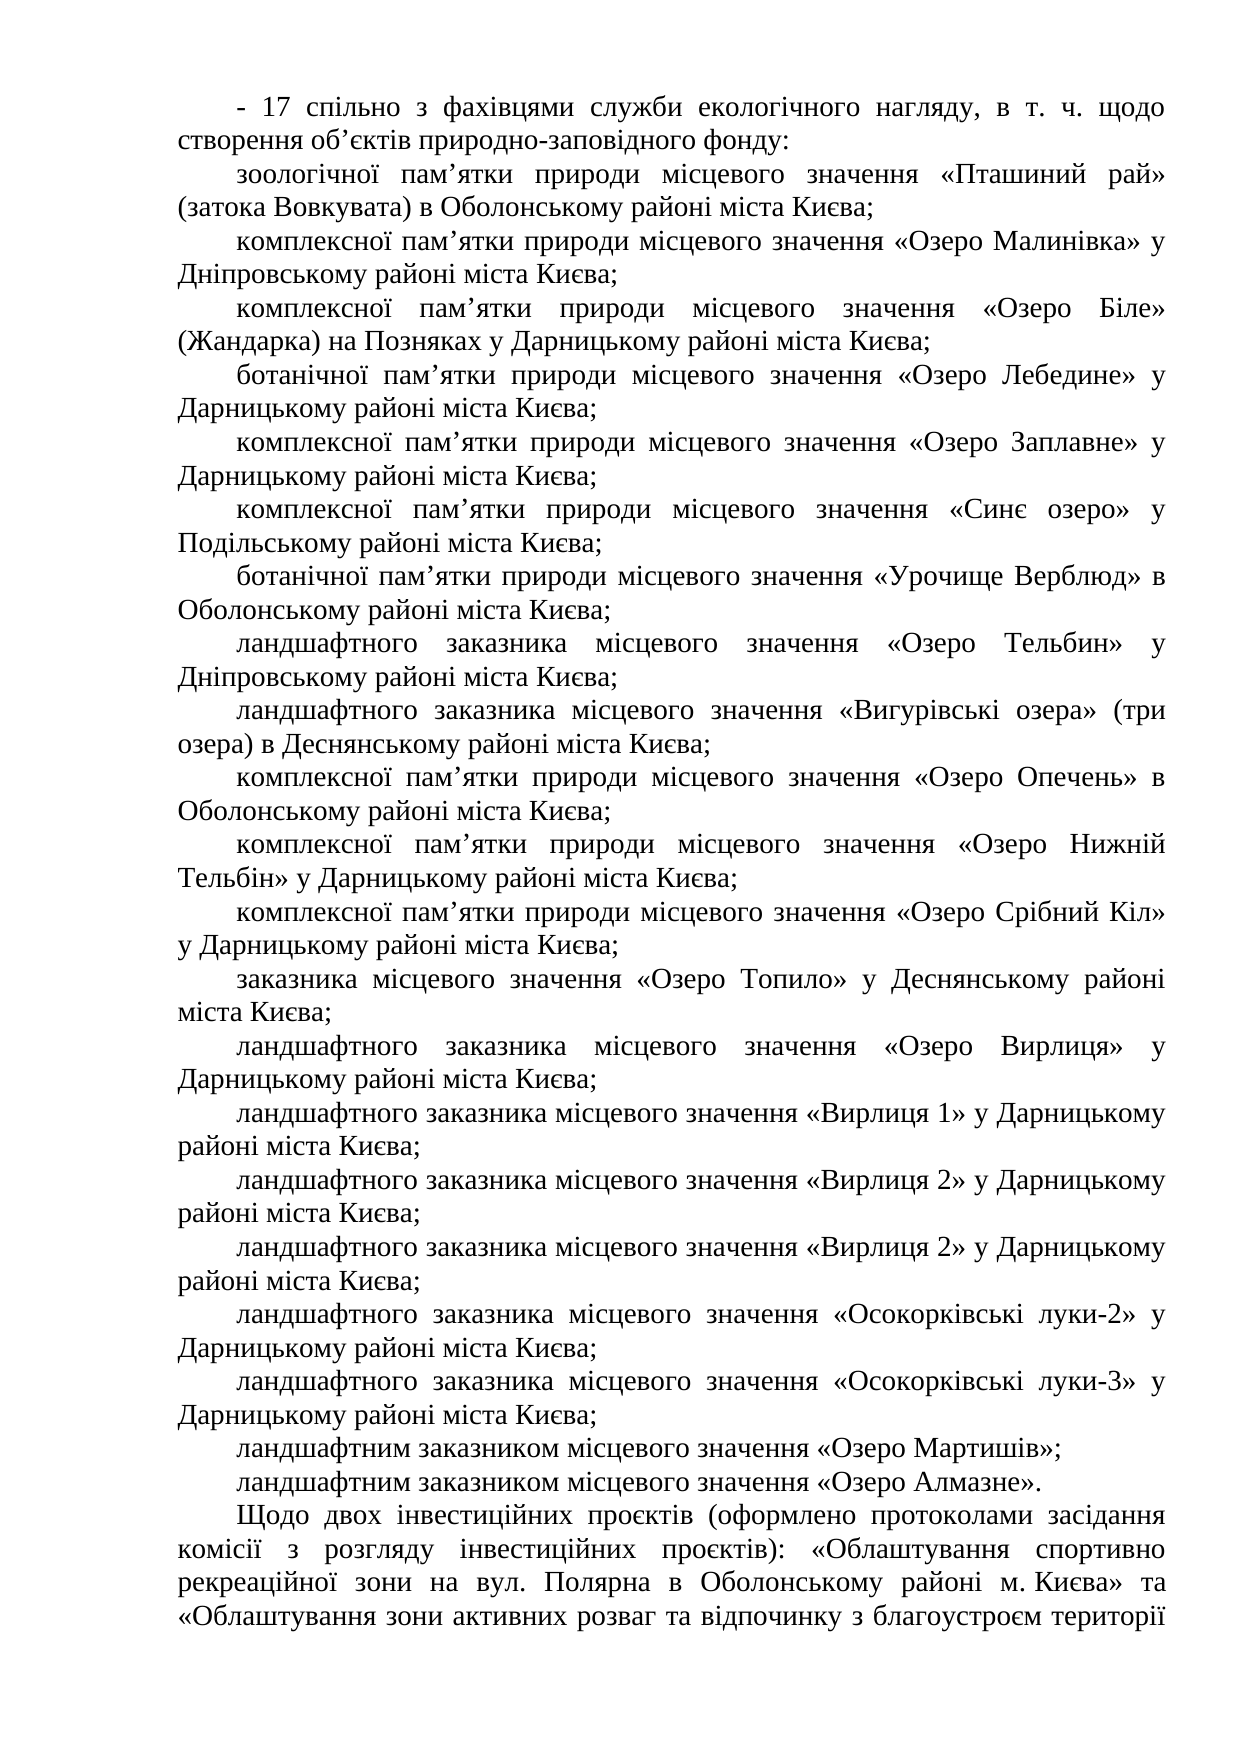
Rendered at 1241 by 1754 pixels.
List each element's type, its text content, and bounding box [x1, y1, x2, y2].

text комплексної пам’ятки природи місцевого значення «Озеро Біле» (Жандарка) на Позняках у Дарницькому районі міста Києва; [177, 290, 1167, 357]
text комплексної пам’ятки природи місцевого значення «Озеро Нижній Тельбін» у Дарницькому районі міста Києва; [177, 827, 1167, 894]
text комплексної пам’ятки природи місцевого значення «Озеро Опечень» в Оболонському районі міста Києва; [177, 759, 1167, 827]
text ландшафтного заказника місцевого значення «Вигурівські озера» (три озера) в Деснянському районі міста Києва; [177, 692, 1167, 759]
text ботанічної пам’ятки природи місцевого значення «Озеро Лебедине» у Дарницькому районі міста Києва; [177, 357, 1167, 424]
text ландшафтного заказника місцевого значення «Осокорківські луки-2» у Дарницькому районі міста Києва; [177, 1296, 1167, 1363]
text ландшафтним заказником місцевого значення «Озеро Мартишів»; [177, 1430, 1167, 1464]
text ландшафтного заказника місцевого значення «Осокорківські луки-3» у Дарницькому районі міста Києва; [177, 1363, 1167, 1430]
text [177, 1497, 1167, 1632]
text комплексної пам’ятки природи місцевого значення «Озеро Малинівка» у Дніпровському районі міста Києва; [177, 223, 1167, 290]
text зоологічної пам’ятки природи місцевого значення «Пташиний рай» (затока Вовкувата) в Оболонському районі міста Києва; [177, 156, 1167, 223]
text комплексної пам’ятки природи місцевого значення «Синє озеро» у Подільському районі міста Києва; [177, 491, 1167, 558]
text ландшафтного заказника місцевого значення «Озеро Тельбин» у Дніпровському районі міста Києва; [177, 625, 1167, 692]
text ландшафтного заказника місцевого значення «Озеро Вирлиця» у Дарницькому районі міста Києва; [177, 1028, 1167, 1095]
text ботанічної пам’ятки природи місцевого значення «Урочище Верблюд» в Оболонському районі міста Києва; [177, 558, 1167, 625]
text комплексної пам’ятки природи місцевого значення «Озеро Срібний Кіл» у Дарницькому районі міста Києва; [177, 894, 1167, 961]
text ландшафтного заказника місцевого значення «Вирлиця 1» у Дарницькому районі міста Києва; [177, 1095, 1167, 1162]
text ландшафтного заказника місцевого значення «Вирлиця 2» у Дарницькому районі міста Києва; [177, 1162, 1167, 1229]
text ландшафтним заказником місцевого значення «Озеро Алмазне». [177, 1464, 1167, 1497]
text комплексної пам’ятки природи місцевого значення «Озеро Заплавне» у Дарницькому районі міста Києва; [177, 424, 1167, 491]
text ландшафтного заказника місцевого значення «Вирлиця 2» у Дарницькому районі міста Києва; [177, 1229, 1167, 1296]
text - 17 спільно з фахівцями служби екологічного нагляду, в т. ч. щодо створення об’єктів природно-заповідного фонду: [177, 89, 1167, 156]
text заказника місцевого значення «Озеро Топило» у Деснянському районі міста Києва; [177, 961, 1167, 1028]
